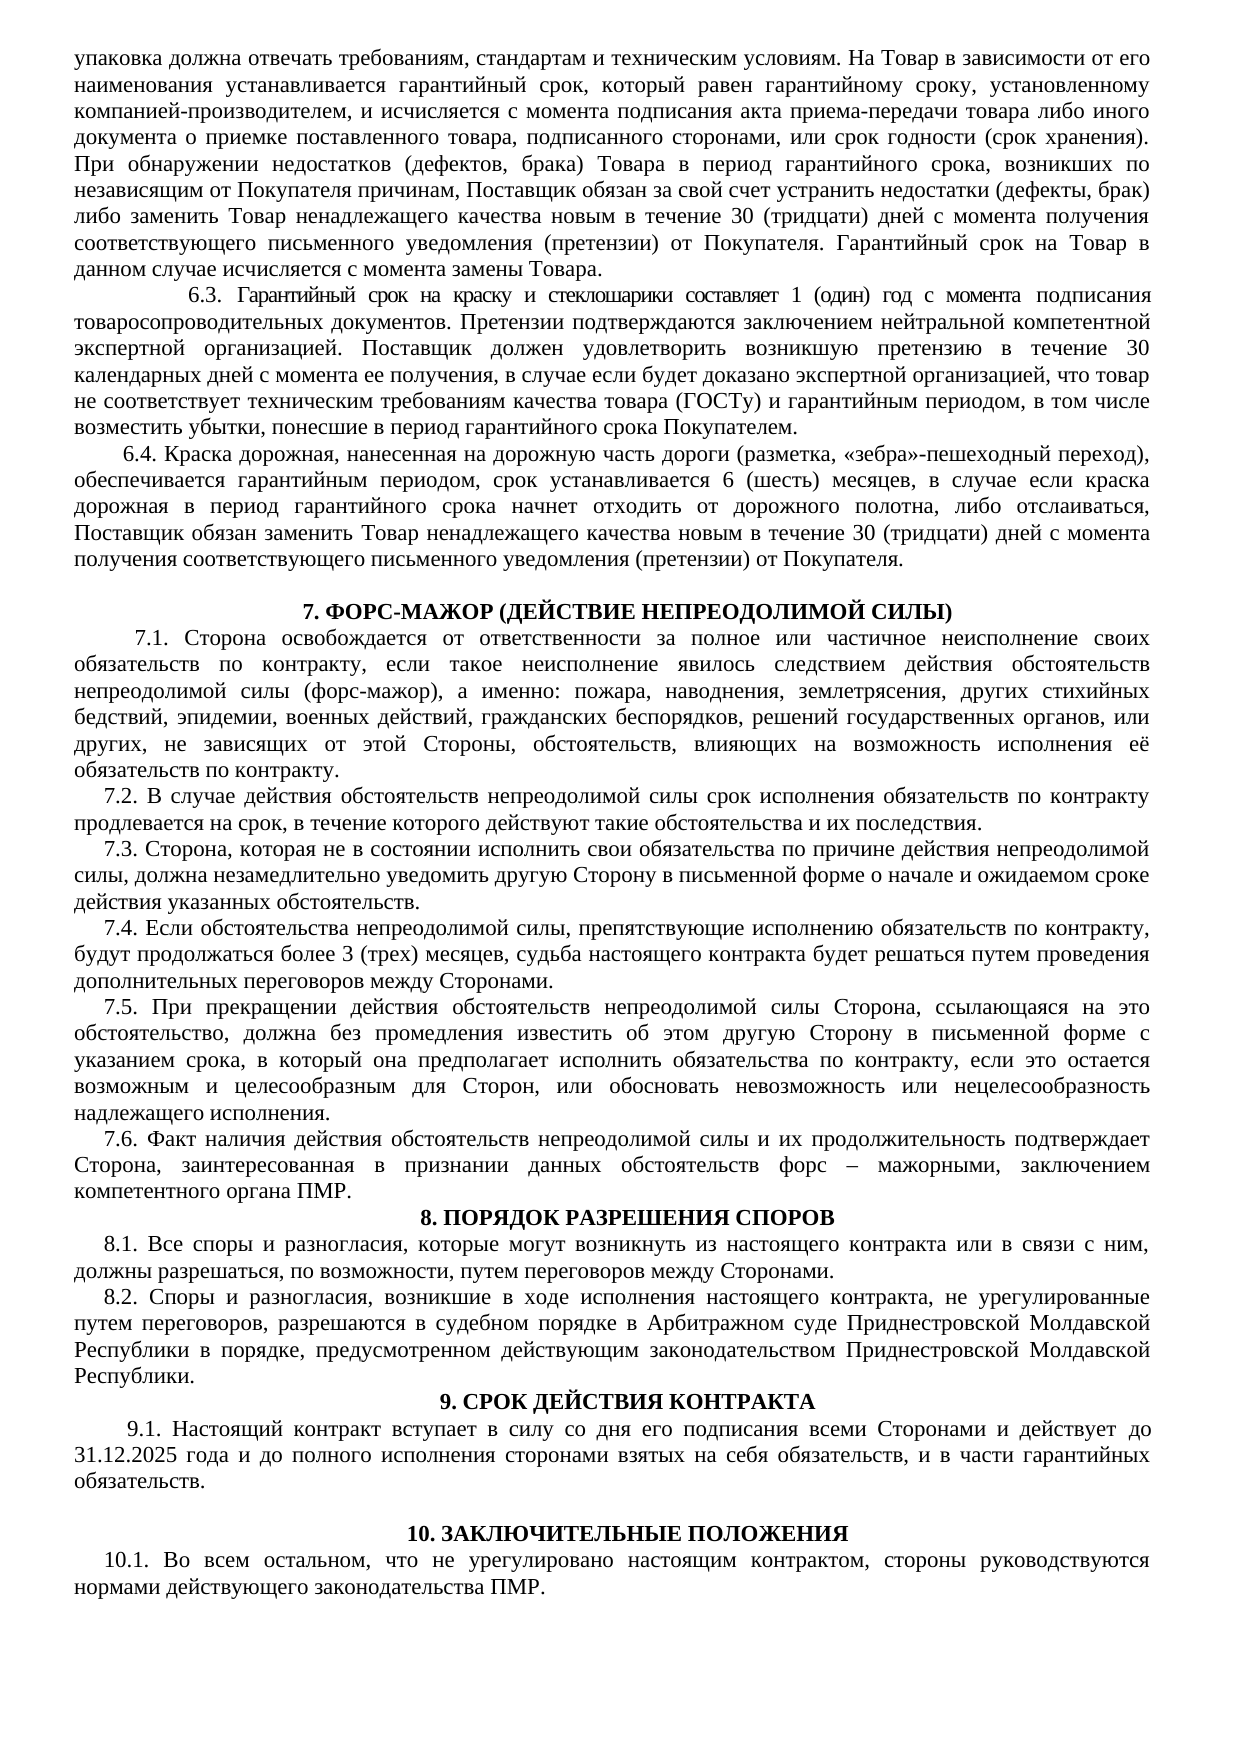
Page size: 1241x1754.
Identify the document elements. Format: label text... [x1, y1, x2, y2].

text 7.1. Сторона освобождается от ответственности за полное или частичное неисполнение своих обязательств по контракту, если такое неисполнение явилось следствием действия обстоятельств непреодолимой силы (форс-мажор), а именно: пожара, наводнения, землетрясения, других стихийных бедствий, эпидемии, военных действий, гражданских беспорядков, решений государственных органов, или других, не зависящих от этой Стороны, обстоятельств, влияющих на возможность исполнения её обязательств по контракту. [74, 624, 1152, 782]
text 9.1. Настоящий контракт вступает в силу со дня его подписания всеми Сторонами и действует до 31.12.2025 года и до полного исполнения сторонами взятых на себя обязательств, и в части гарантийных обязательств. [74, 1415, 1152, 1494]
text 7.2. В случае действия обстоятельств непреодолимой силы срок исполнения обязательств по контракту продлевается на срок, в течение которого действуют такие обстоятельства и их последствия. [74, 782, 1152, 835]
text 10. ЗАКЛЮЧИТЕЛЬНЫЕ ПОЛОЖЕНИЯ [74, 1520, 1152, 1547]
text 8.1. Все споры и разногласия, которые могут возникнуть из настоящего контракта или в связи с ним, должны разрешаться, по возможности, путем переговоров между Сторонами. [74, 1230, 1152, 1283]
text 8.2. Споры и разногласия, возникшие в ходе исполнения настоящего контракта, не урегулированные путем переговоров, разрешаются в судебном порядке в Арбитражном суде Приднестровской Молдавской Республики в порядке, предусмотренном действующим законодательством Приднестровской Молдавской Республики. [74, 1283, 1152, 1388]
text 7. ФОРС-МАЖОР (ДЕЙСТВИЕ НЕПРЕОДОЛИМОЙ СИЛЫ) [74, 598, 1152, 624]
text 9. СРОК ДЕЙСТВИЯ КОНТРАКТА [74, 1388, 1152, 1415]
text 8. ПОРЯДОК РАЗРЕШЕНИЯ СПОРОВ [74, 1204, 1152, 1230]
text 10.1. Во всем остальном, что не урегулировано настоящим контрактом, стороны руководствуются нормами действующего законодательства ПМР. [74, 1547, 1152, 1599]
text 6.3. Гарантийный срок на краску и стеклошарики составляет 1 (один) год с момента подписания товаросопроводительных документов. Претензии подтверждаются заключением нейтральной компетентной экспертной организацией. Поставщик должен удовлетворить возникшую претензию в течение 30 календарных дней с момента ее получения, в случае если будет доказано экспертной организацией, что товар не соответствует техническим требованиям качества товара (ГОСТу) и гарантийным периодом, в том числе возместить убытки, понесшие в период гарантийного срока Покупателем. [74, 282, 1152, 440]
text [74, 44, 1152, 282]
text 7.4. Если обстоятельства непреодолимой силы, препятствующие исполнению обязательств по контракту, будут продолжаться более 3 (трех) месяцев, судьба настоящего контракта будет решаться путем проведения дополнительных переговоров между Сторонами. [74, 914, 1152, 993]
text 7.6. Факт наличия действия обстоятельств непреодолимой силы и их продолжительность подтверждает Сторона, заинтересованная в признании данных обстоятельств форс – мажорными, заключением компетентного органа ПМР. [74, 1125, 1152, 1204]
text 7.3. Сторона, которая не в состоянии исполнить свои обязательства по причине действия непреодолимой силы, должна незамедлительно уведомить другую Сторону в письменной форме о начале и ожидаемом сроке действия указанных обстоятельств. [74, 835, 1152, 914]
text 7.5. При прекращении действия обстоятельств непреодолимой силы Сторона, ссылающаяся на это обстоятельство, должна без промедления известить об этом другую Сторону в письменной форме с указанием срока, в который она предполагает исполнить обязательства по контракту, если это остается возможным и целесообразным для Сторон, или обосновать невозможность или нецелесообразность надлежащего исполнения. [74, 993, 1152, 1125]
text 6.4. Краска дорожная, нанесенная на дорожную часть дороги (разметка, «зебра»-пешеходный переход), обеспечивается гарантийным периодом, срок устанавливается 6 (шесть) месяцев, в случае если краска дорожная в период гарантийного срока начнет отходить от дорожного полотна, либо отслаиваться, Поставщик обязан заменить Товар ненадлежащего качества новым в течение 30 (тридцати) дней с момента получения соответствующего письменного уведомления (претензии) от Покупателя. [74, 440, 1152, 571]
